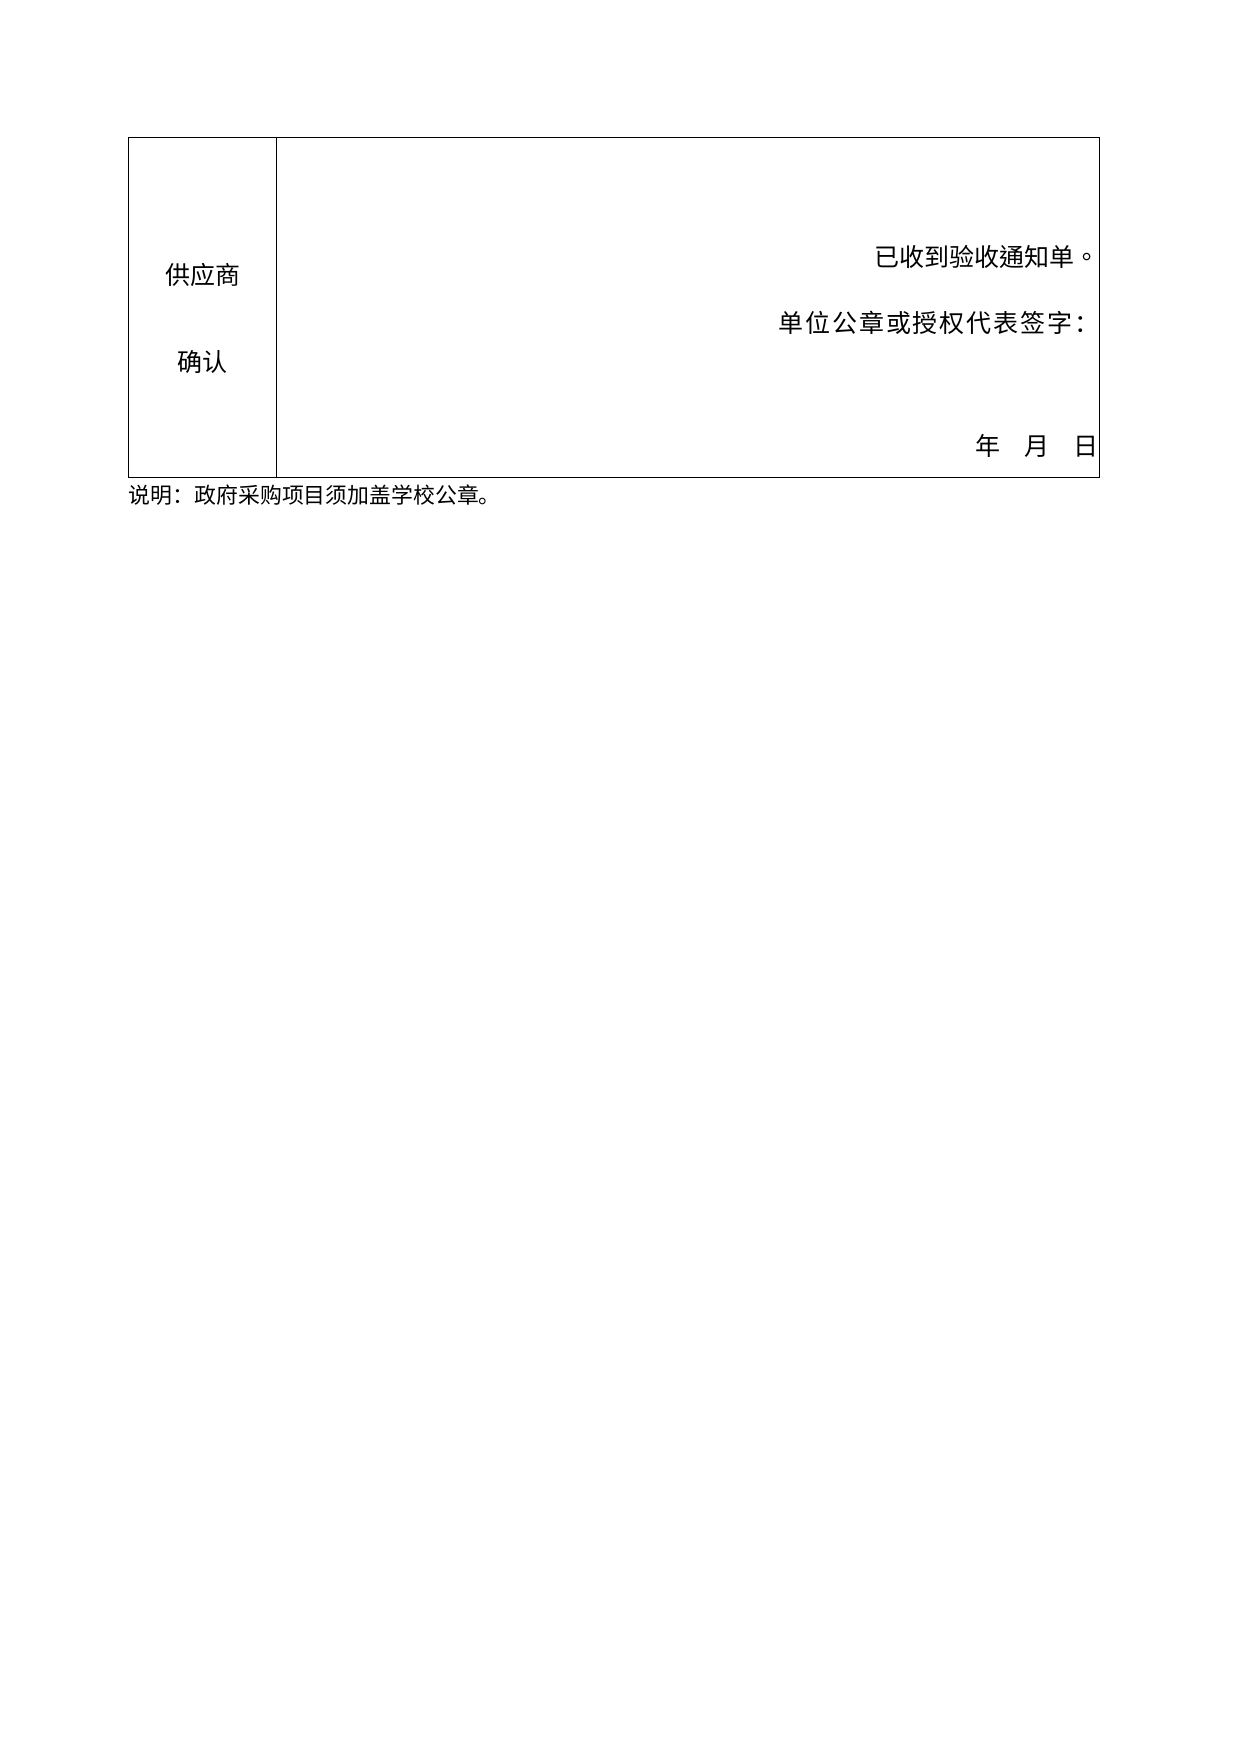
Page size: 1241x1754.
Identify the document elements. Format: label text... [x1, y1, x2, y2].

table_cell 供应商 确认 [129, 138, 276, 477]
text 说明：政府采购项目须加盖学校公章。 [129, 478, 1053, 510]
table_cell 已收到验收通知单。 单位公章或授权代表签字： 年 月 日 [277, 138, 1099, 477]
